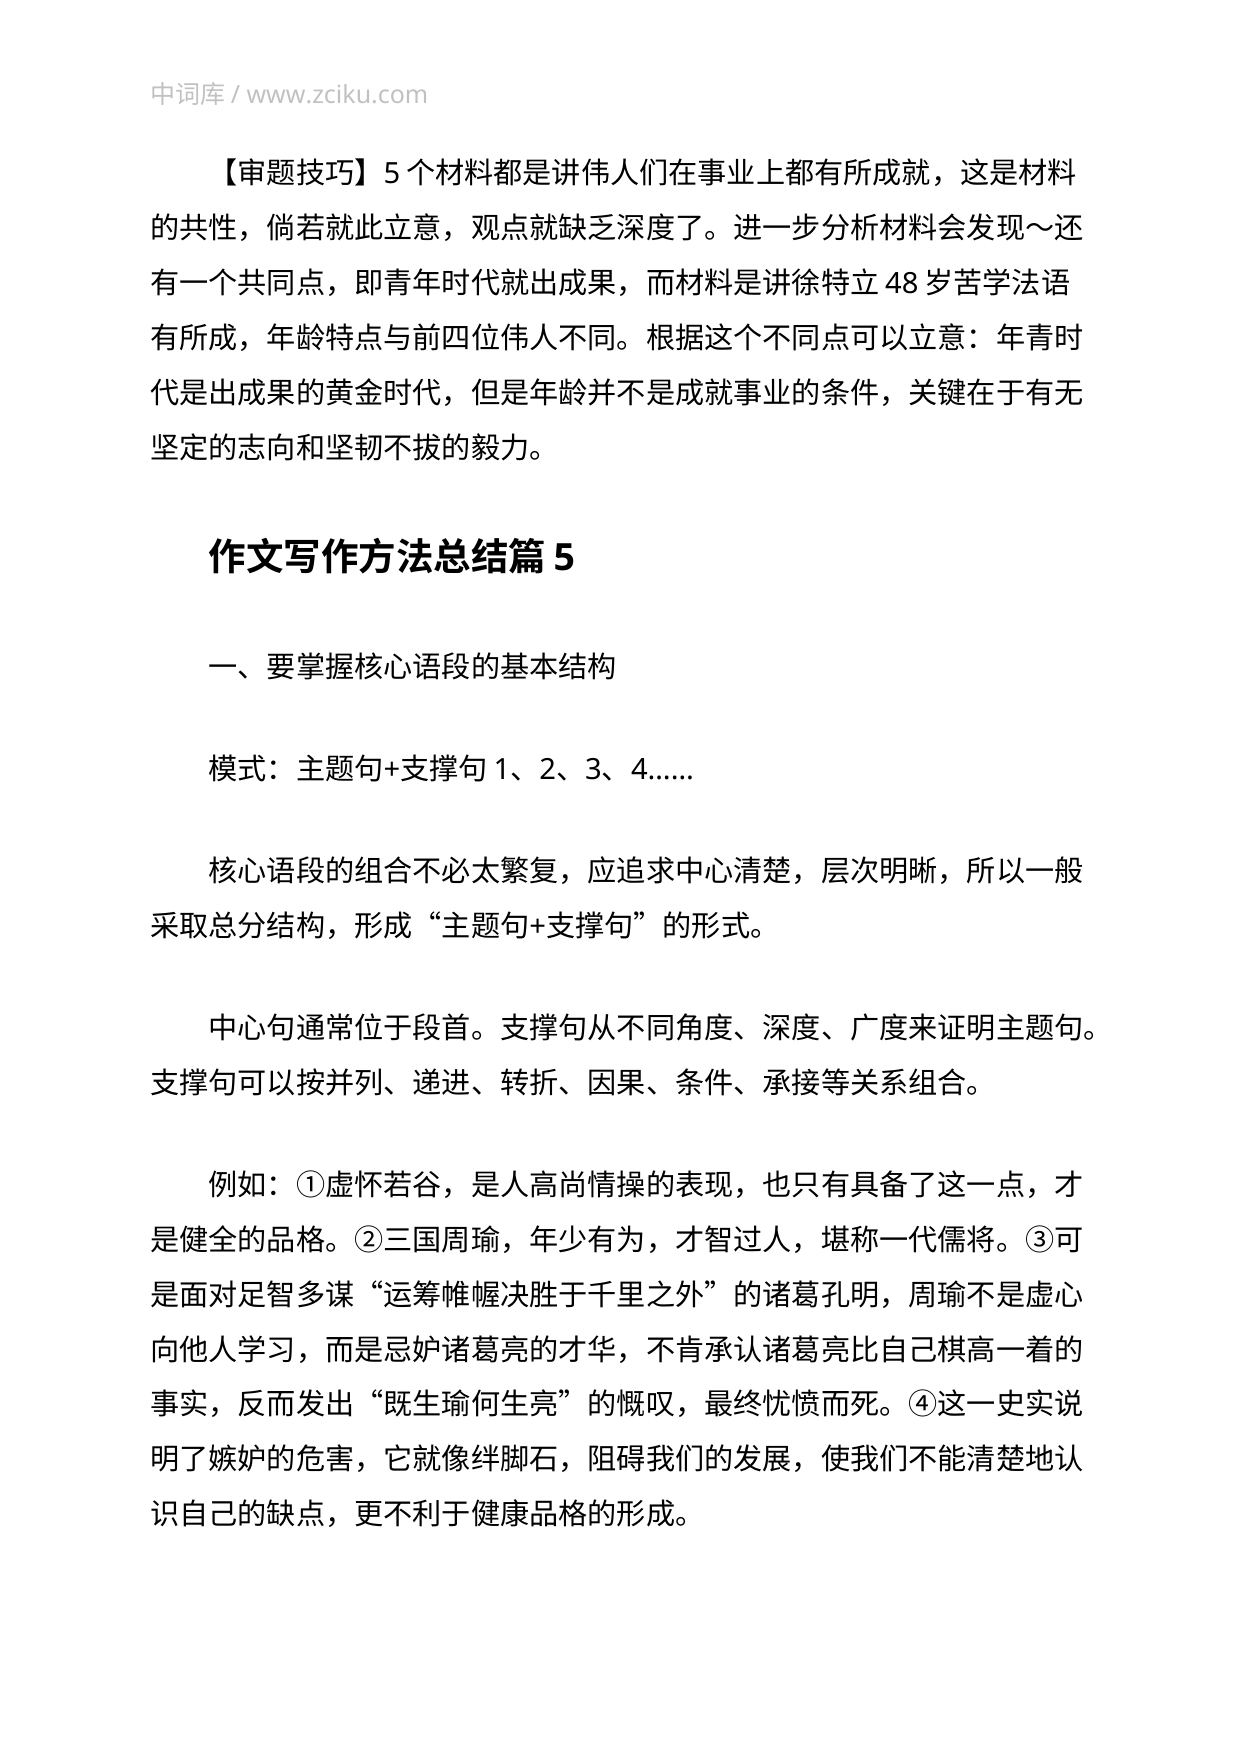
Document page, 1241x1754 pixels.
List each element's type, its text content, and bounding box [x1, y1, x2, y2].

text 一、要掌握核心语段的基本结构 [150, 644, 1090, 686]
text 【审题技巧】5个材料都是讲伟人们在事业上都有所成就，这是材料的共性，倘若就此立意，观点就缺乏深度了。进一步分析材料会发现～还有一个共同点，即青年时代就出成果，而材料是讲徐特立48岁苦学法语有所成，年龄特点与前四位伟人不同。根据这个不同点可以立意：年青时代是出成果的黄金时代，但是年龄并不是成就事业的条件，关键在于有无坚定的志向和坚韧不拔的毅力。 [150, 150, 1090, 467]
text 例如：①虚怀若谷，是人高尚情操的表现，也只有具备了这一点，才是健全的品格。②三国周瑜，年少有为，才智过人，堪称一代儒将。③可是面对足智多谋“运筹帷幄决胜于千里之外”的诸葛孔明，周瑜不是虚心向他人学习，而是忌妒诸葛亮的才华，不肯承认诸葛亮比自己棋高一着的事实，反而发出“既生瑜何生亮”的慨叹，最终忧愤而死。④这一史实说明了嫉妒的危害，它就像绊脚石，阻碍我们的发展，使我们不能清楚地认识自己的缺点，更不利于健康品格的形成。 [150, 1161, 1090, 1533]
text 核心语段的组合不必太繁复，应追求中心清楚，层次明晰，所以一般采取总分结构，形成“主题句+支撑句”的形式。 [150, 848, 1090, 945]
text 中心句通常位于段首。支撑句从不同角度、深度、广度来证明主题句。支撑句可以按并列、递进、转折、因果、条件、承接等关系组合。 [150, 1005, 1090, 1102]
text 模式：主题句+支撑句1、2、3、4…… [150, 746, 1090, 788]
text 作文写作方法总结篇5 [150, 526, 1090, 581]
